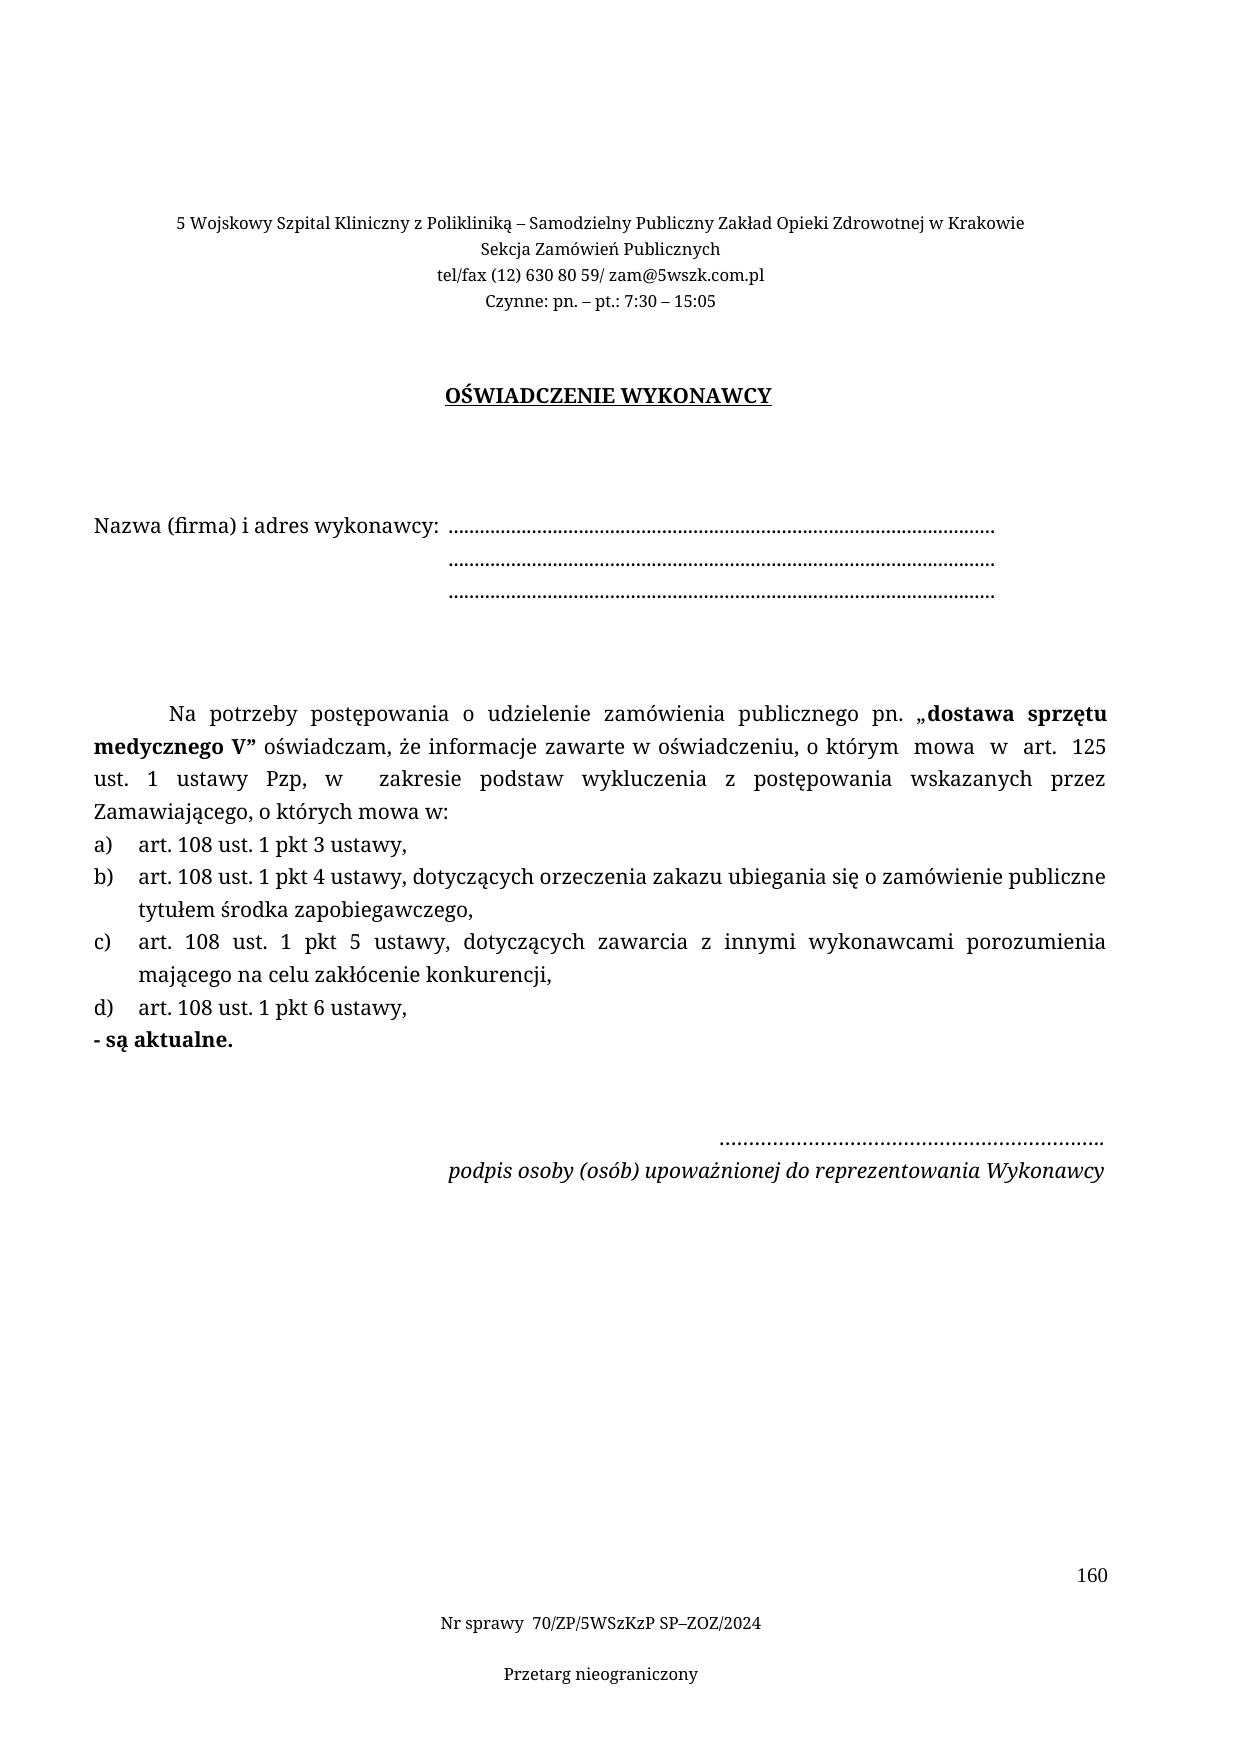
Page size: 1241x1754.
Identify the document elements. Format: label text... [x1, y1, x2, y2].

text podpis osoby (osób) upoważnionej do reprezentowania Wykonawcy [94, 1156, 1107, 1184]
text ……………………………………………………….. [94, 1123, 1107, 1152]
text ......................................................................................................... [108, 576, 1107, 605]
text ......................................................................................................... [108, 544, 1107, 572]
text Na potrzeby postępowania o udzielenie zamówienia publicznego pn. „dostawa sprzętu medycznego V” oświadczam, że informacje zawarte w oświadczeniu, o którym mowa w art. 125 ust. 1 ustawy Pzp, w zakresie podstaw wykluczenia z postępowania wskazanych przez Zamawiającego, o których mowa w: [94, 699, 1107, 826]
text OŚWIADCZENIE WYKONAWCY [108, 381, 1107, 409]
text Nazwa (firma) i adres wykonawcy: ......................................................................................................... [94, 511, 1107, 540]
text - są aktualne. [94, 1025, 1107, 1054]
list art. 108 ust. 1 pkt 5 ustawy, dotyczących zawarcia z innymi wykonawcami porozumienia mającego na celu zakłócenie konkurencji, [94, 927, 1107, 988]
list art. 108 ust. 1 pkt 6 ustawy, [94, 993, 1107, 1021]
list art. 108 ust. 1 pkt 3 ustawy, [94, 830, 1107, 858]
list art. 108 ust. 1 pkt 4 ustawy, dotyczących orzeczenia zakazu ubiegania się o zamówienie publiczne tytułem środka zapobiegawczego, [94, 862, 1107, 923]
